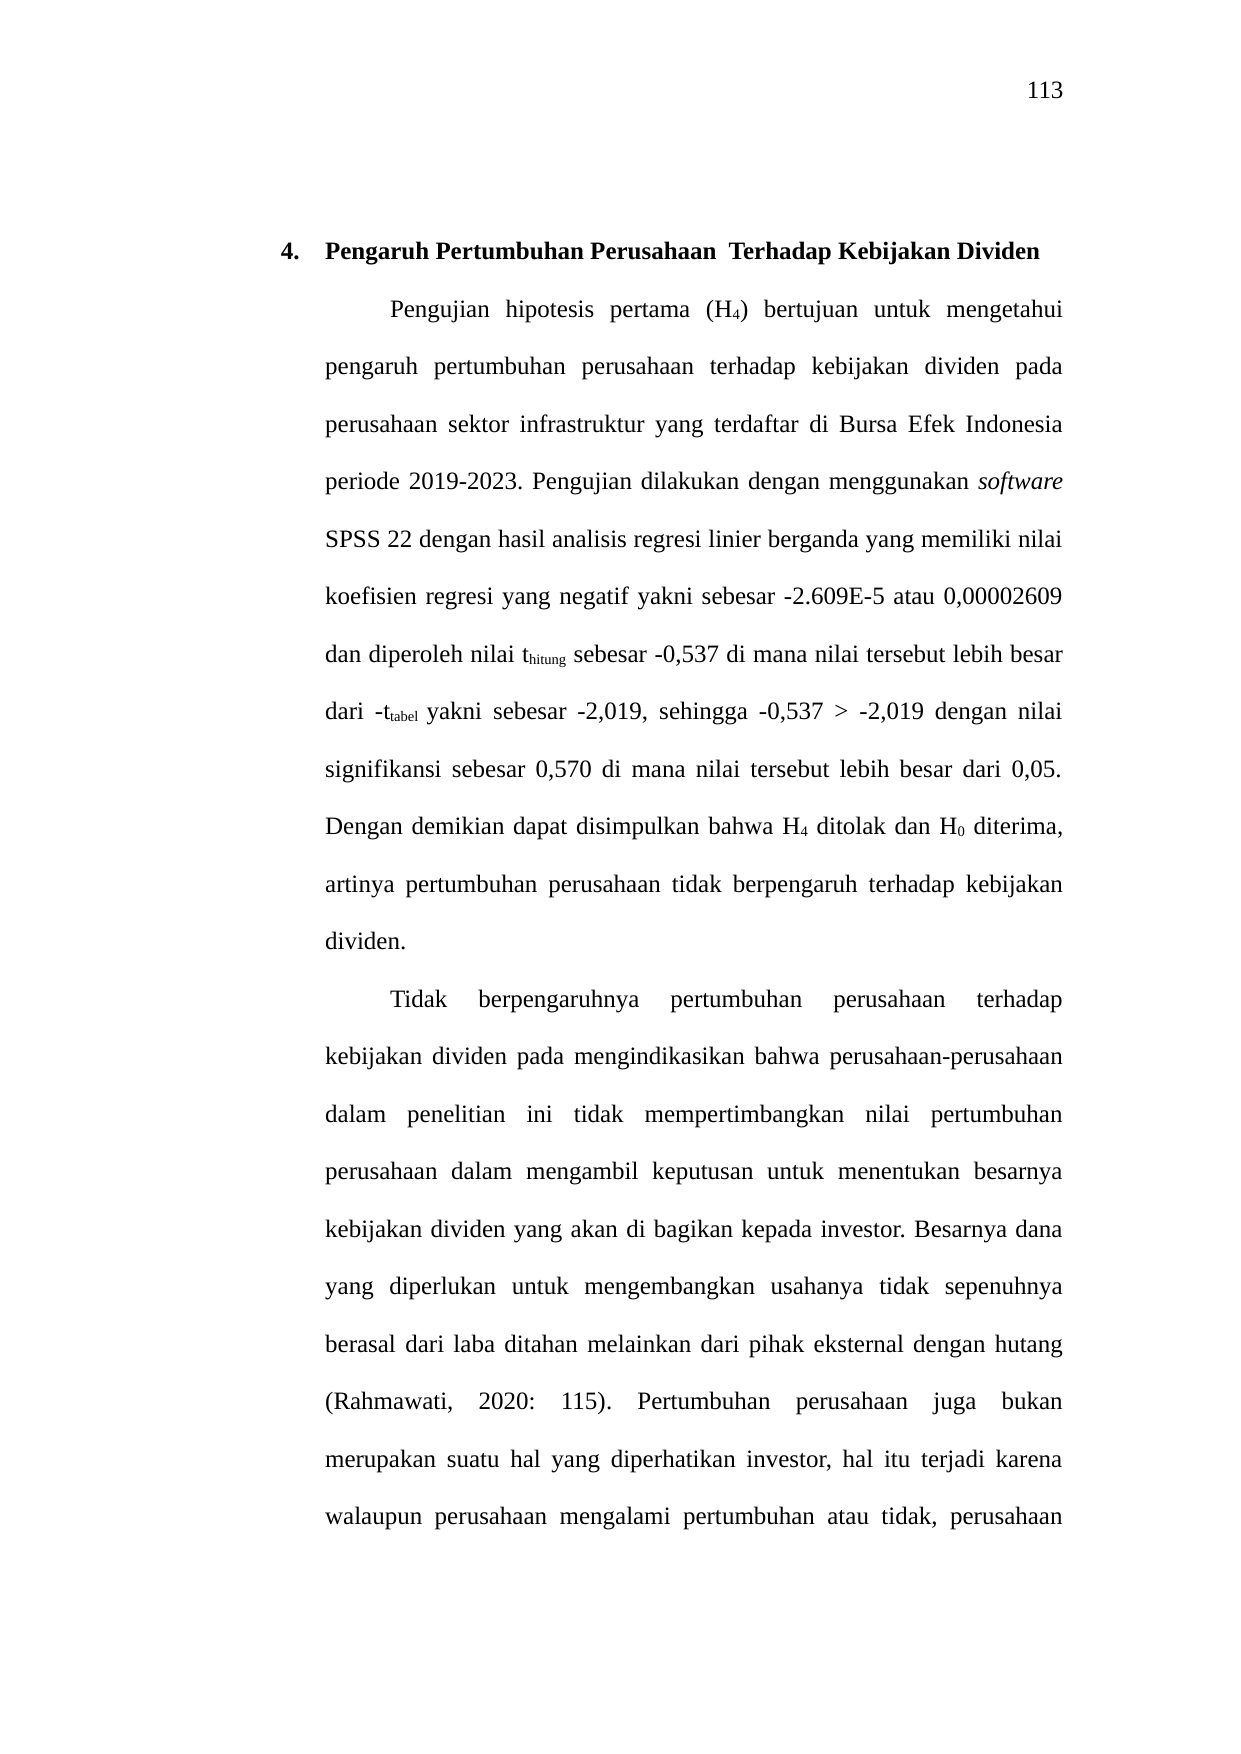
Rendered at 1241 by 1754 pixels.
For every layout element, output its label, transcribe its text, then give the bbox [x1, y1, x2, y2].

list Pengaruh Pertumbuhan Perusahaan Terhadap Kebijakan Dividen [281, 236, 1063, 265]
text Pengujian hipotesis pertama (H4) bertujuan untuk mengetahui pengaruh pertumbuhan perusahaan terhadap kebijakan dividen pada perusahaan sektor infrastruktur yang terdaftar di Bursa Efek Indonesia periode 2019-2023. Pengujian dilakukan dengan menggunakan software SPSS 22 dengan hasil analisis regresi linier berganda yang memiliki nilai koefisien regresi yang negatif yakni sebesar -2.609E-5 atau 0,00002609 dan diperoleh nilai thitung sebesar -0,537 di mana nilai tersebut lebih besar dari -ttabel yakni sebesar -2,019, sehingga -0,537 > -2,019 dengan nilai signifikansi sebesar 0,570 di mana nilai tersebut lebih besar dari 0,05. Dengan demikian dapat disimpulkan bahwa H4 ditolak dan H0 diterima, artinya pertumbuhan perusahaan tidak berpengaruh terhadap kebijakan dividen. [325, 294, 1063, 955]
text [325, 984, 1063, 1530]
